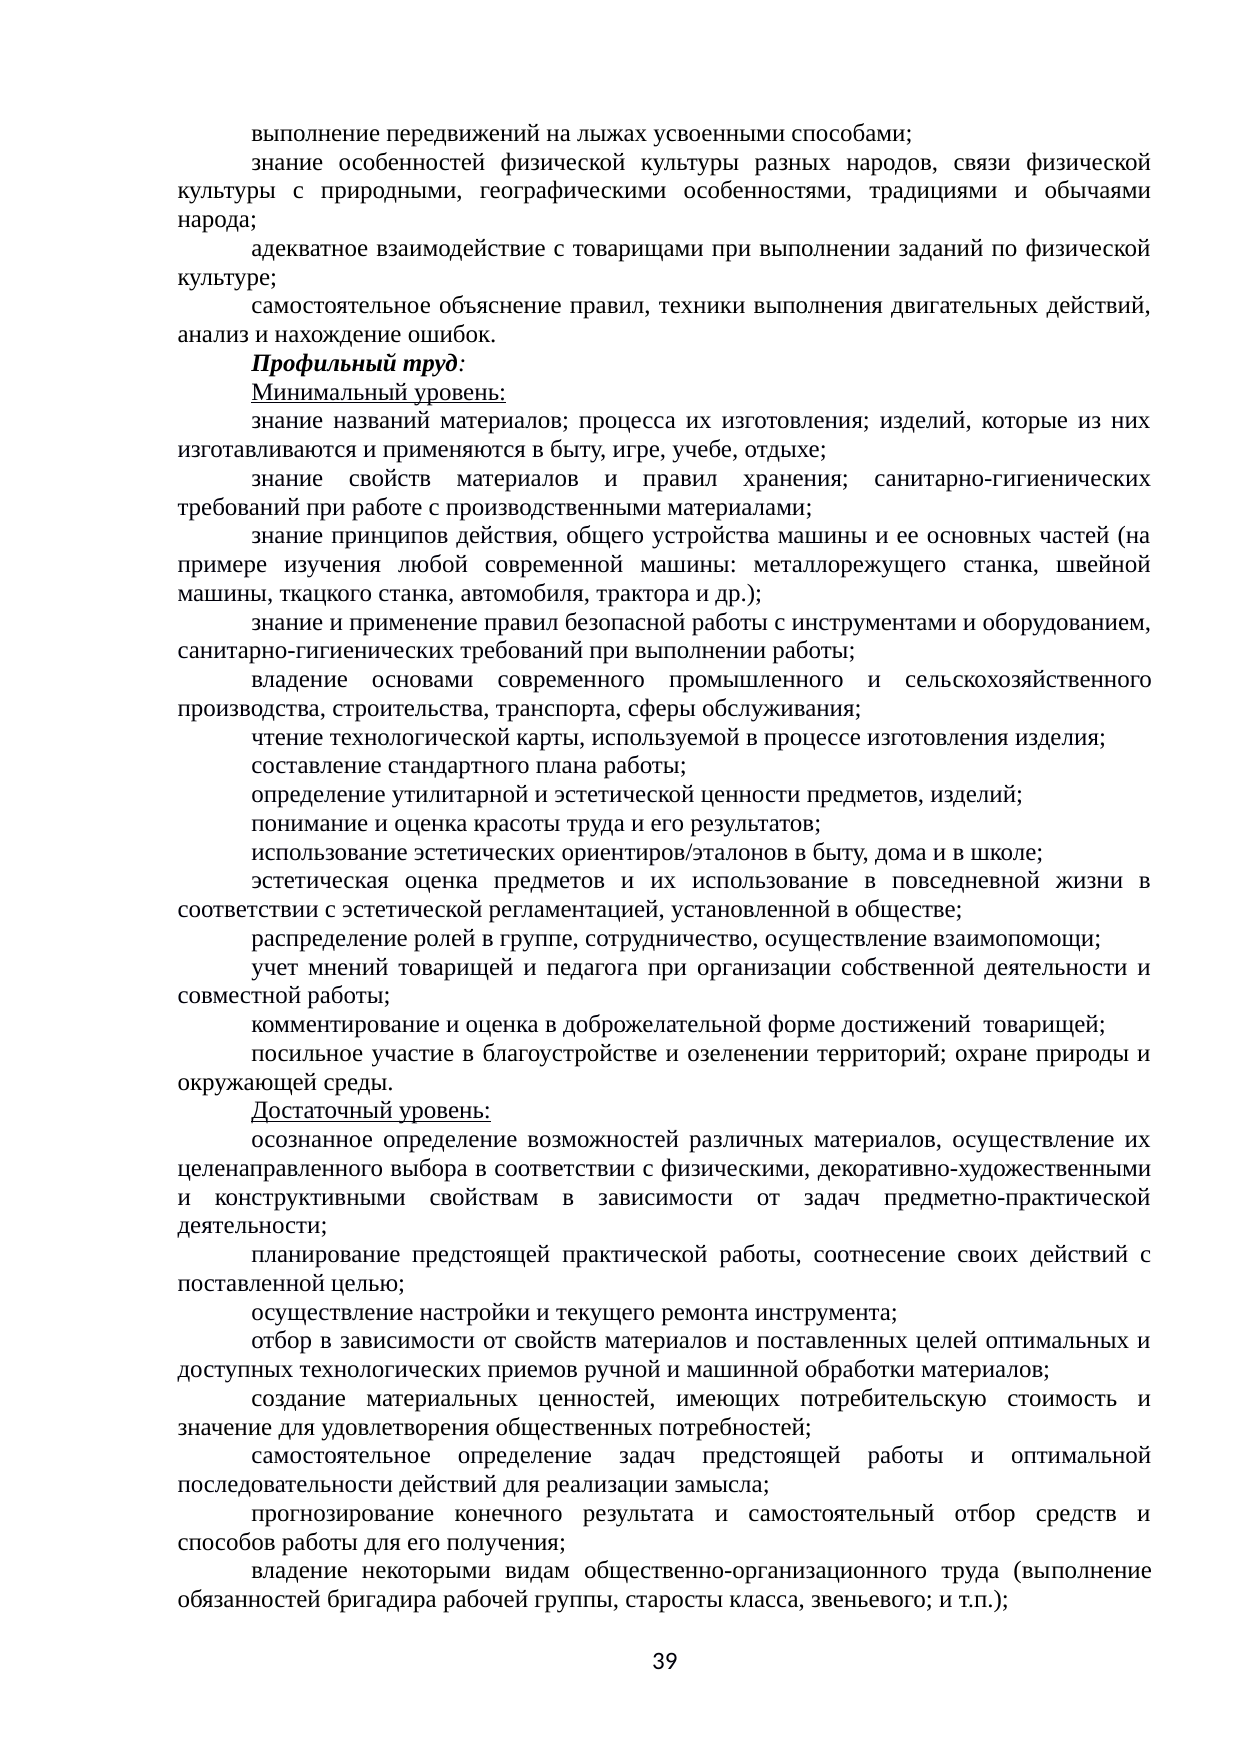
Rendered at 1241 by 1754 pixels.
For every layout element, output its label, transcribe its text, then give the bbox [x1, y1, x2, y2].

text Минимальный уровень: [177, 377, 1152, 406]
text отбор в зависимости от свойств материалов и поставленных целей оптимальных и доступных технологических приемов ручной и машинной обработки материалов; [177, 1326, 1152, 1383]
text использование эстетических ориентиров/эталонов в быту, дома и в школе; [177, 837, 1152, 866]
text осознанное определение возможностей различных материалов, осуществление их целенаправленного выбора в соответствии с физическими, декоративно-художественными и конструктивными свойствам в зависимости от задач предметно-практической деятельности; [177, 1124, 1152, 1239]
text самостоятельное объяснение правил, техники выполнения двигательных действий, анализ и нахождение ошибок. [177, 291, 1152, 348]
text знание особенностей физической культуры разных народов, связи физической культуры с природными, географическими особенностями, традициями и обычаями народа; [177, 147, 1152, 233]
text знание и применение правил безопасной работы с инструментами и оборудованием, санитарно-гигиенических требований при выполнении работы; [177, 607, 1152, 664]
text чтение технологической карты, используемой в процессе изготовления изделия; [177, 722, 1152, 751]
text Профильный труд: [177, 348, 1152, 377]
text знание названий материалов; процесса их изготовления; изделий, которые из них изготавливаются и применяются в быту, игре, учебе, отдыхе; [177, 406, 1152, 463]
text осуществление настройки и текущего ремонта инструмента; [177, 1297, 1152, 1326]
text знание свойств материалов и правил хранения; санитарно-гигиенических требований при работе с производственными материалами; [177, 463, 1152, 521]
text распределение ролей в группе, сотрудничество, осуществление взаимопомощи; [177, 923, 1152, 952]
text владение некоторыми видам общественно-организационного труда (выполнение обязанностей бригадира рабочей группы, старосты класса, звеньевого; и т.п.); [177, 1556, 1152, 1613]
text комментирование и оценка в доброжелательной форме достижений товарищей; [177, 1009, 1152, 1038]
text посильное участие в благоустройстве и озеленении территорий; охране природы и окружающей среды. [177, 1038, 1152, 1096]
text учет мнений товарищей и педагога при организации собственной деятельности и совместной работы; [177, 952, 1152, 1009]
text планирование предстоящей практической работы, соотнесение своих действий с поставленной целью; [177, 1239, 1152, 1297]
text Достаточный уровень: [177, 1096, 1152, 1124]
text знание принципов действия, общего устройства машины и ее основных частей (на примере изучения любой современной машины: металлорежущего станка, швейной машины, ткацкого станка, автомобиля, трактора и др.); [177, 521, 1152, 607]
text прогнозирование конечного результата и самостоятельный отбор средств и способов работы для его получения; [177, 1498, 1152, 1556]
text выполнение передвижений на лыжах усвоенными способами; [177, 118, 1152, 147]
text самостоятельное определение задач предстоящей работы и оптимальной последовательности действий для реализации замысла; [177, 1441, 1152, 1498]
text владение основами современного промышленного и сельскохозяйственного производства, строительства, транспорта, сферы обслуживания; [177, 664, 1152, 722]
text создание материальных ценностей, имеющих потребительскую стоимость и значение для удовлетворения общественных потребностей; [177, 1383, 1152, 1441]
text составление стандартного плана работы; [177, 751, 1152, 779]
text эстетическая оценка предметов и их использование в повседневной жизни в соответствии с эстетической регламентацией, установленной в обществе; [177, 866, 1152, 923]
text адекватное взаимодействие с товарищами при выполнении заданий по физической культуре; [177, 233, 1152, 291]
text определение утилитарной и эстетической ценности предметов, изделий; [177, 779, 1152, 808]
text понимание и оценка красоты труда и его результатов; [177, 808, 1152, 837]
